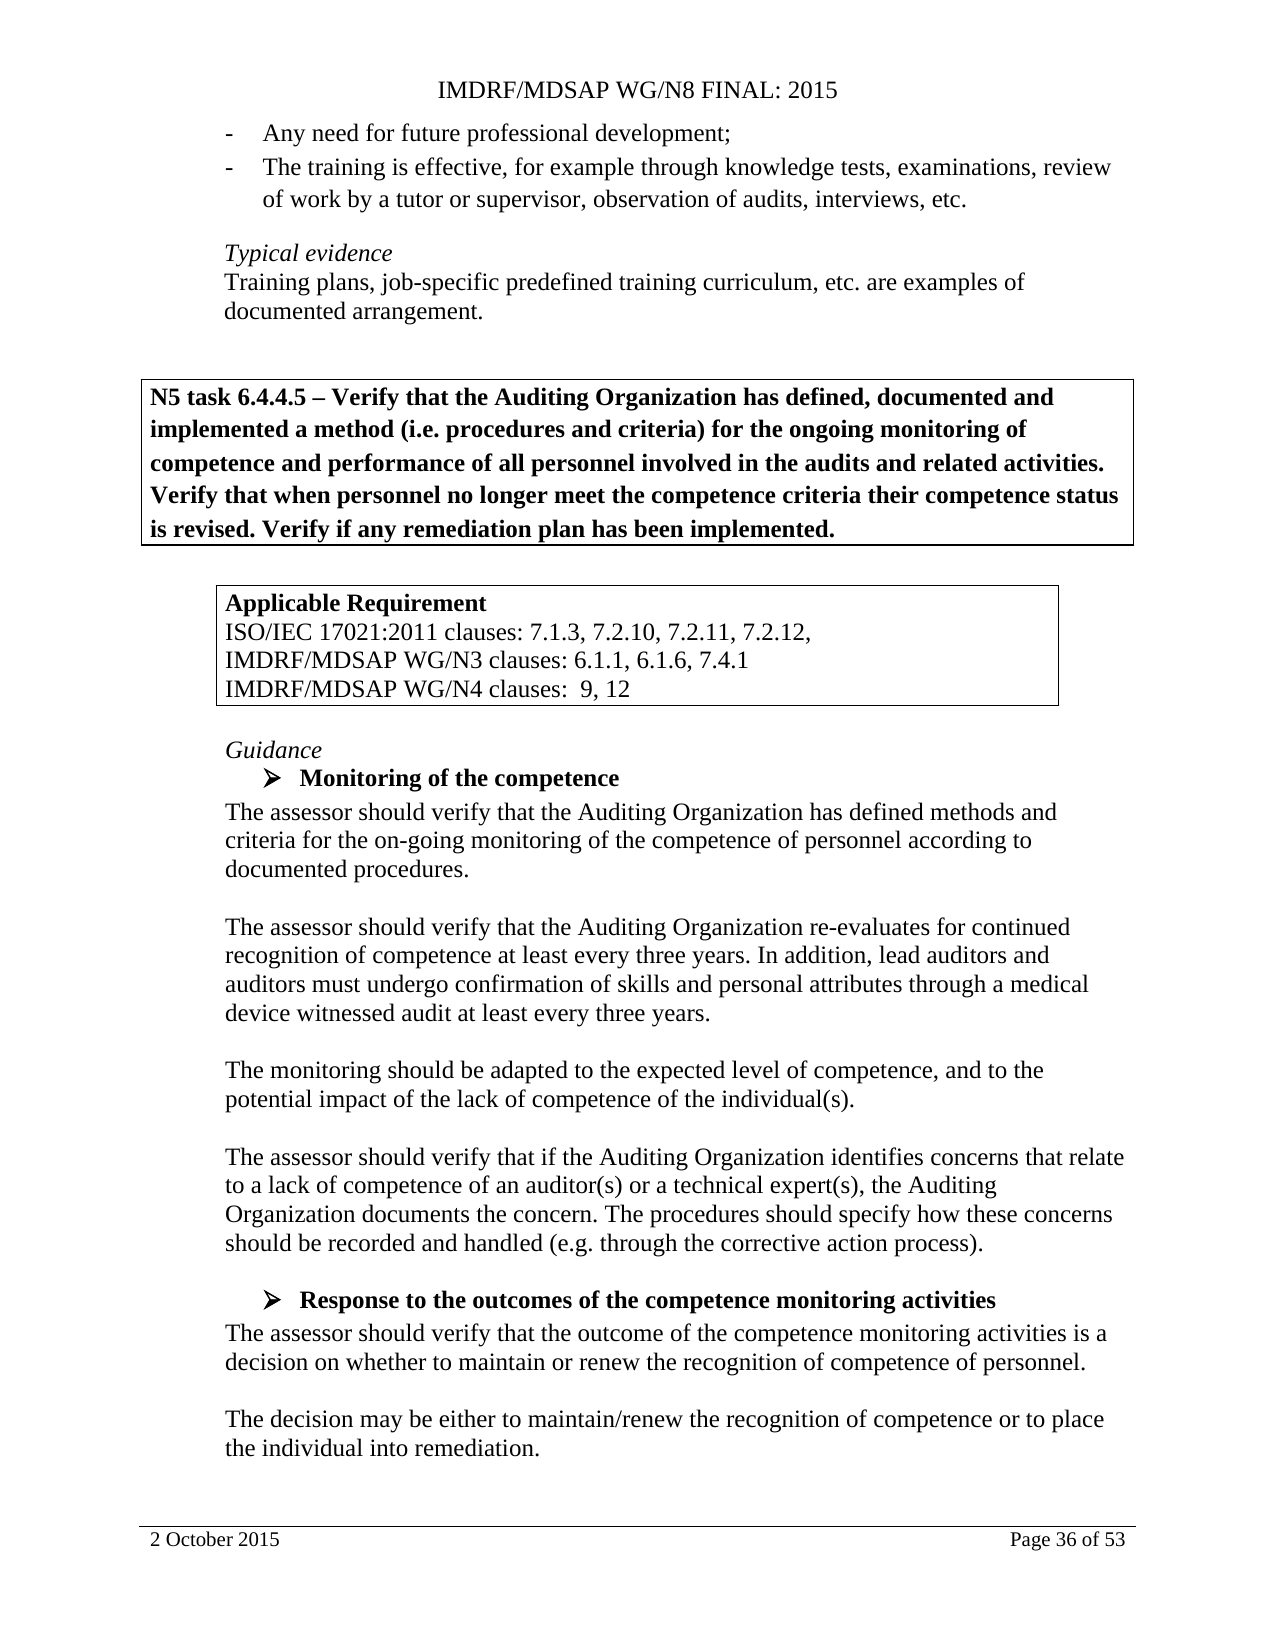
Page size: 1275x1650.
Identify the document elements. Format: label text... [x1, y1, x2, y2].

text Guidance [225, 735, 1125, 763]
list The training is effective, for example through knowledge tests, examinations, review of work by a tutor or supervisor, observation of audits, interviews, etc. [225, 152, 1125, 213]
text IMDRF/MDSAP WG/N3 clauses: 6.1.1, 6.1.6, 7.4.1 [217, 642, 1058, 671]
text The assessor should verify that the outcome of the competence monitoring activities is a decision on whether to maintain or renew the recognition of competence of personnel. [225, 1318, 1125, 1376]
text Applicable Requirement [217, 586, 1058, 613]
text The assessor should verify that if the Auditing Organization identifies concerns that relate to a lack of competence of an auditor(s) or a technical expert(s), the Auditing Organization documents the concern. The procedures should specify how these concerns should be recorded and handled (e.g. through the corrective action process). [225, 1142, 1125, 1257]
text Training plans, job-specific predefined training curriculum, etc. are examples of documented arrangement. [224, 267, 1125, 325]
text The assessor should verify that the Auditing Organization has defined methods and criteria for the on-going monitoring of the competence of personnel according to documented procedures. [225, 797, 1125, 883]
text The assessor should verify that the Auditing Organization re-evaluates for continued recognition of competence at least every three years. In addition, lead auditors and auditors must undergo confirmation of skills and personal attributes through a medical device witnessed audit at least every three years. [225, 912, 1125, 1027]
text The decision may be either to maintain/renew the recognition of competence or to place the individual into remediation. [225, 1404, 1125, 1462]
text ISO/IEC 17021:2011 clauses: 7.1.3, 7.2.10, 7.2.11, 7.2.12, [217, 613, 1058, 642]
text Typical evidence [224, 238, 1125, 267]
text IMDRF/MDSAP WG/N4 clauses: 9, 12 [217, 671, 1058, 705]
list Response to the outcomes of the competence monitoring activities [262, 1285, 1125, 1314]
list Any need for future professional development; [225, 118, 1125, 147]
text The monitoring should be adapted to the expected level of competence, and to the potential impact of the lack of competence of the individual(s). [225, 1055, 1125, 1113]
list Monitoring of the competence [262, 763, 1125, 792]
subtitle N5 task 6.4.4.5 – Verify that the Auditing Organization has defined, documented and implemented a method (i.e. procedures and criteria) for the ongoing monitoring of competence and performance of all personnel involved in the audits and related activities. Verify that when personnel no longer meet the competence criteria their competence status is revised. Verify if any remediation plan has been implemented. [142, 380, 1133, 544]
